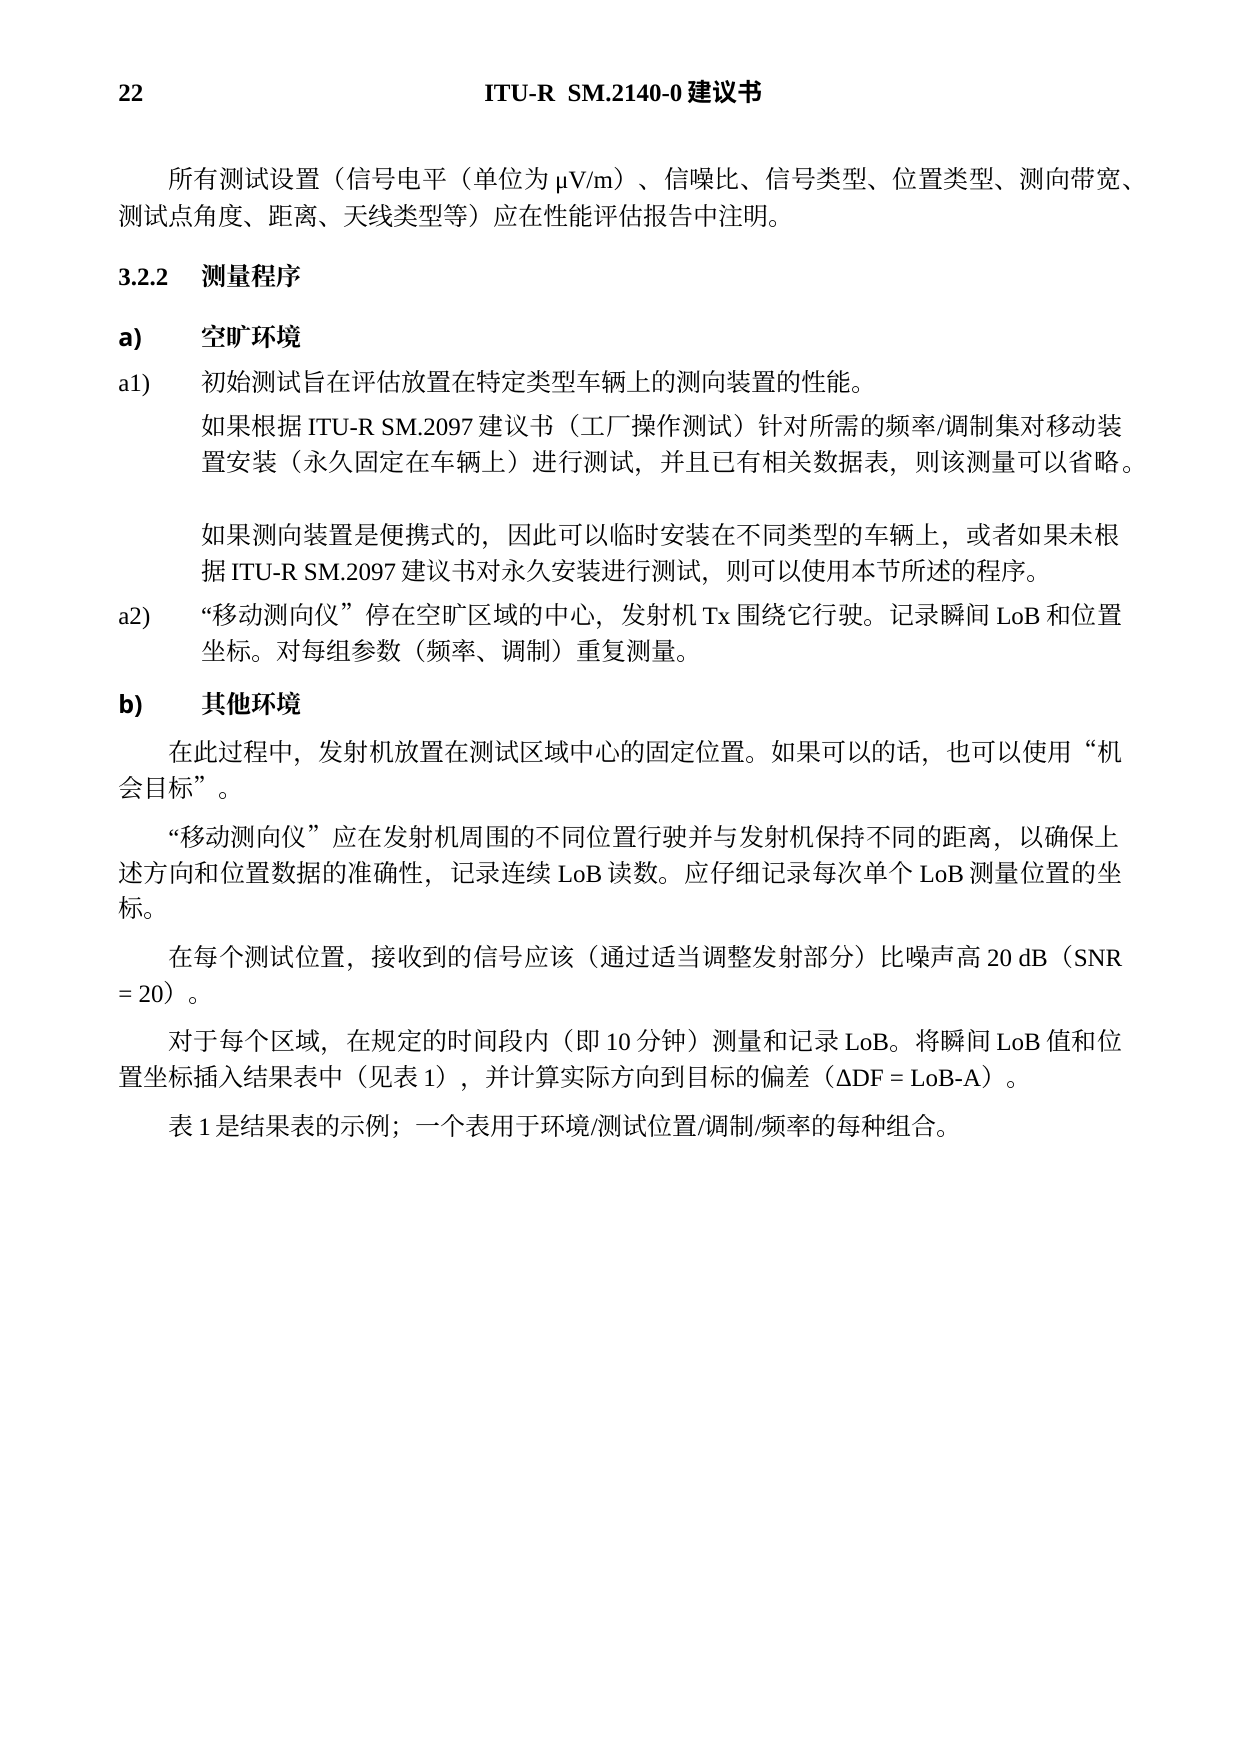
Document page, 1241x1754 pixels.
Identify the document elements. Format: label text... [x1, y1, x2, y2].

text 所有测试设置（信号电平（单位为μV/m）、信噪比、信号类型、位置类型、测向带宽、测试点角度、距离、天线类型等）应在性能评估报告中注明。 [118, 160, 1122, 232]
subtitle b) 其他环境 [118, 684, 1122, 720]
text 表1是结果表的示例；一个表用于环境/测试位置/调制/频率的每种组合。 [118, 1106, 1122, 1142]
text 在每个测试位置，接收到的信号应该（通过适当调整发射部分）比噪声高20 dB（SNR = 20）。 [118, 938, 1122, 1009]
subtitle 3.2.2 测量程序 [118, 257, 1122, 293]
text “移动测向仪”应在发射机周围的不同位置行驶并与发射机保持不同的距离，以确保上述方向和位置数据的准确性，记录连续LoB读数。应仔细记录每次单个LoB测量位置的坐标。 [118, 817, 1122, 925]
text 在此过程中，发射机放置在测试区域中心的固定位置。如果可以的话，也可以使用“机会目标”。 [118, 733, 1122, 805]
text a2) “移动测向仪”停在空旷区域的中心，发射机Tx围绕它行驶。记录瞬间LoB和位置坐标。对每组参数（频率、调制）重复测量。 [118, 596, 1122, 668]
text 如果根据ITU-R SM.2097建议书（工厂操作测试）针对所需的频率/调制集对移动装置安装（永久固定在车辆上）进行测试，并且已有相关数据表，则该测量可以省略。 [118, 407, 1122, 507]
text 如果测向装置是便携式的，因此可以临时安装在不同类型的车辆上，或者如果未根据ITU-R SM.2097建议书对永久安装进行测试，则可以使用本节所述的程序。 [118, 516, 1122, 587]
text a1) 初始测试旨在评估放置在特定类型车辆上的测向装置的性能。 [118, 362, 1122, 398]
subtitle a) 空旷环境 [118, 318, 1122, 354]
text 对于每个区域，在规定的时间段内（即10分钟）测量和记录LoB。将瞬间LoB值和位置坐标插入结果表中（见表1），并计算实际方向到目标的偏差（ΔDF = LoB-A）。 [118, 1022, 1122, 1094]
